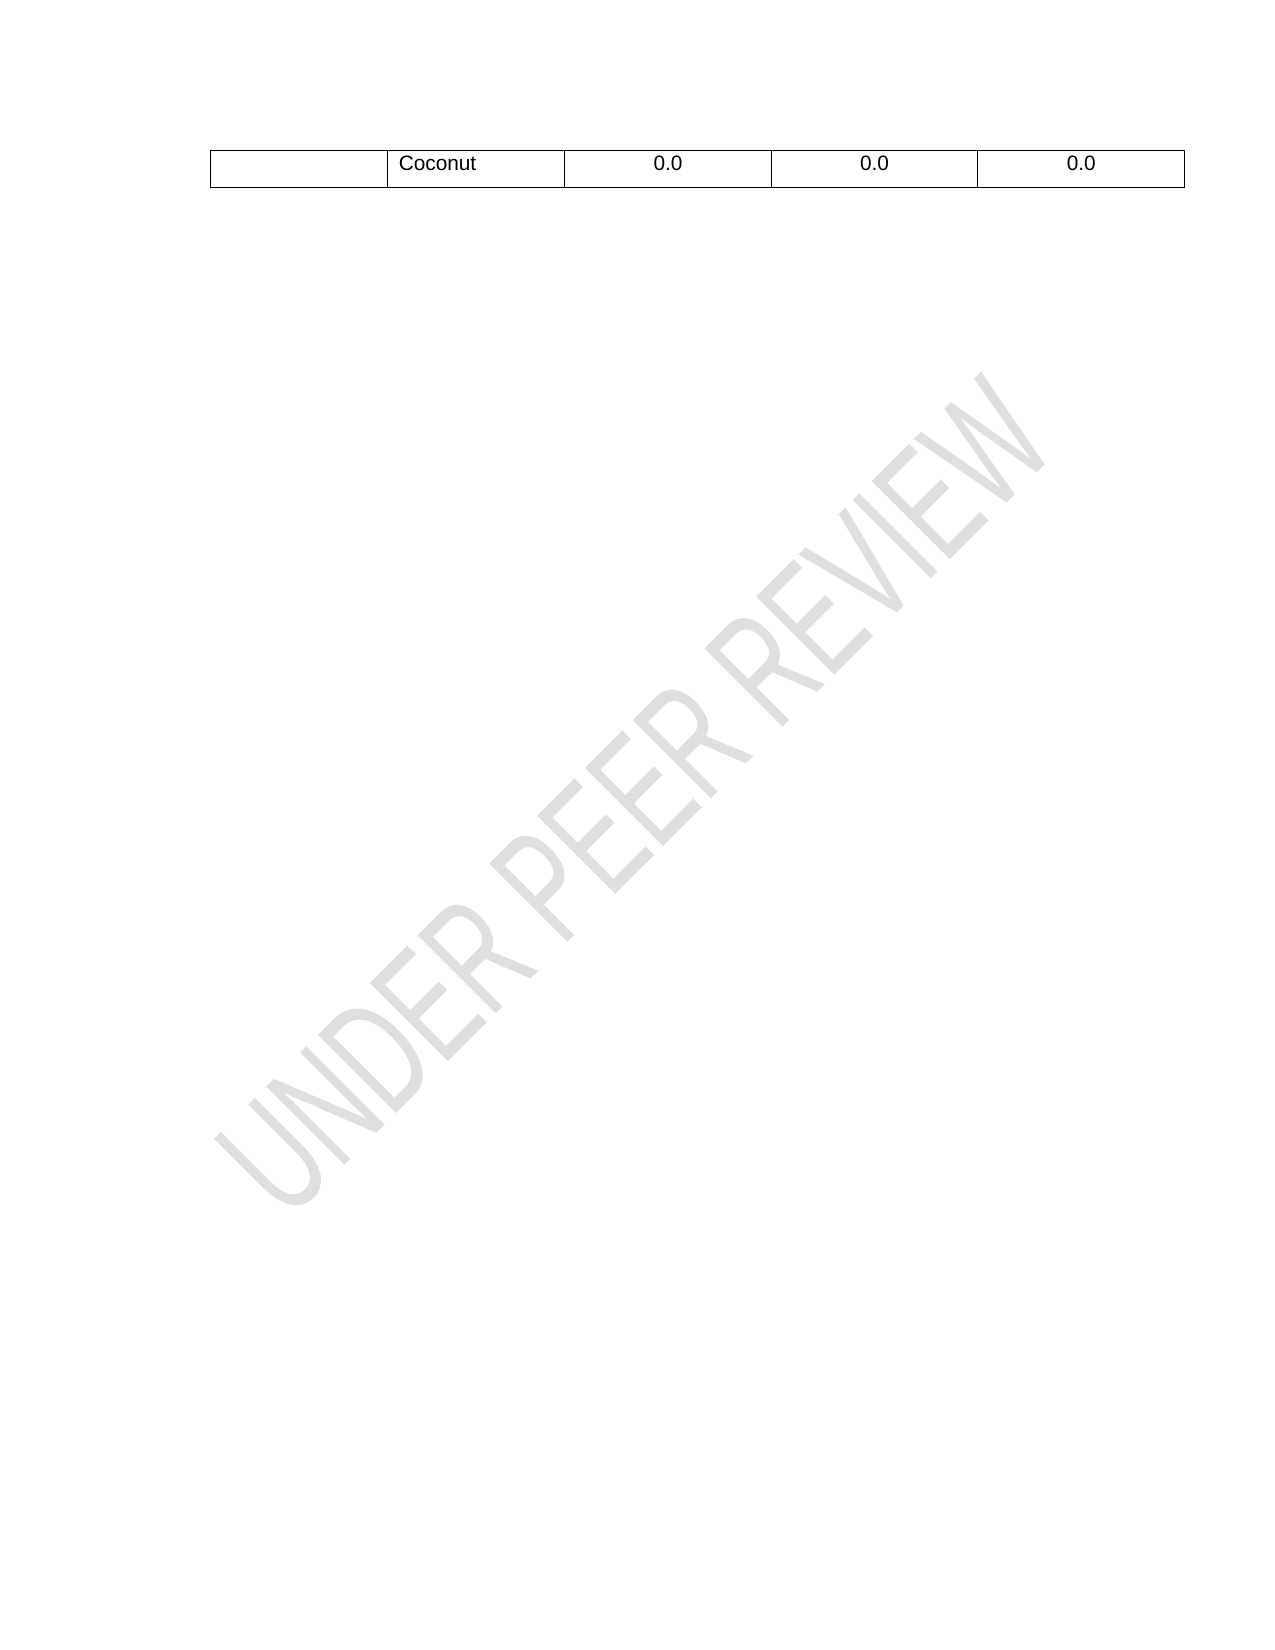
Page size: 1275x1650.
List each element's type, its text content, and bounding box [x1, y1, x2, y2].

table_cell 0.0 [772, 151, 977, 187]
table_cell 0.0 [565, 151, 771, 187]
table_cell Coconut [388, 151, 564, 187]
table_cell 0.0 [978, 151, 1184, 187]
